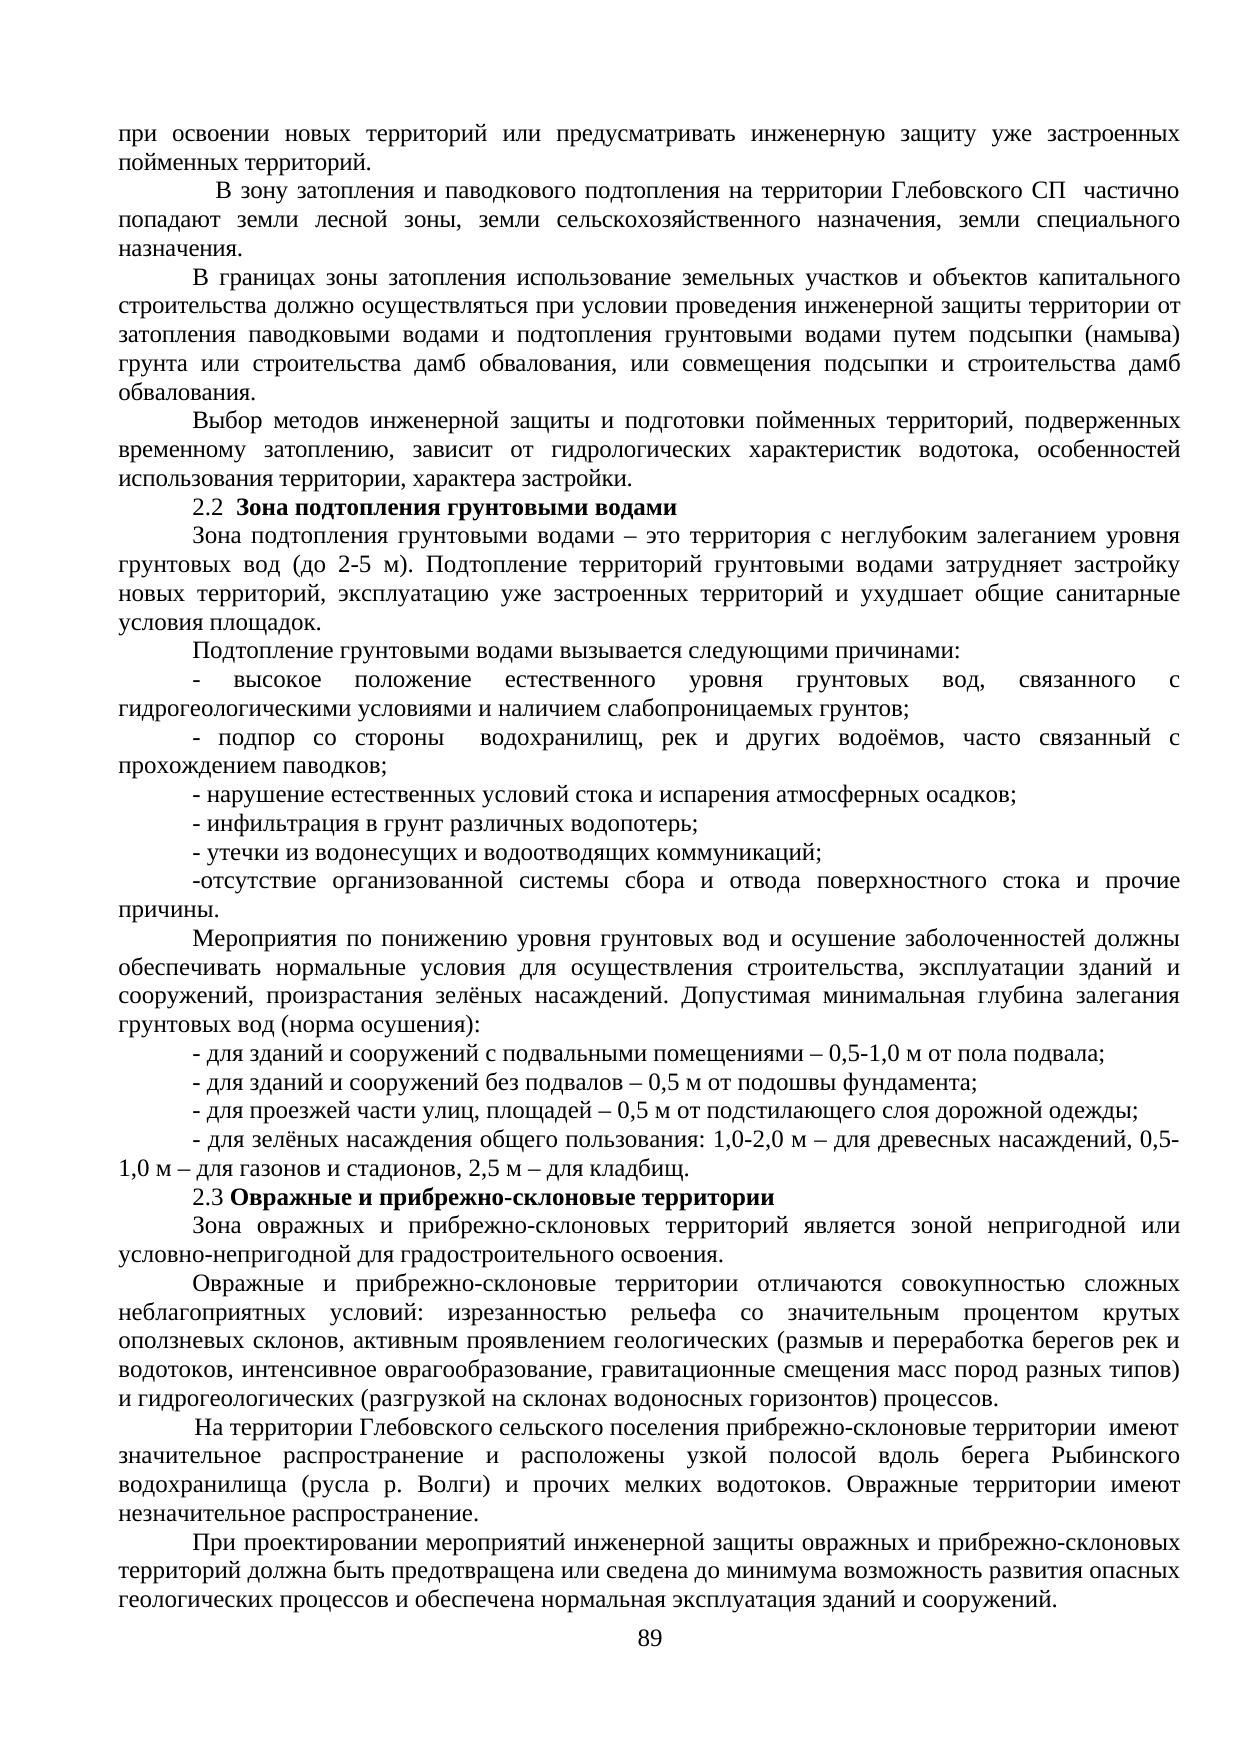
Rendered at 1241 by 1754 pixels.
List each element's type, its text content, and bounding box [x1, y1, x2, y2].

text Зона овражных и прибрежно-склоновых территорий является зоной непригодной или условно-непригодной для градостроительного освоения. [118, 1211, 1181, 1268]
text - для зелёных насаждения общего пользования: 1,0-2,0 м – для древесных насаждений, 0,5-1,0 м – для газонов и стадионов, 2,5 м – для кладбищ. [118, 1124, 1181, 1182]
text 2.3 Овражные и прибрежно-склоновые территории [118, 1182, 1181, 1211]
text - для зданий и сооружений без подвалов – 0,5 м от подошвы фундамента; [118, 1067, 1181, 1096]
text - нарушение естественных условий стока и испарения атмосферных осадков; [118, 779, 1181, 808]
text Мероприятия по понижению уровня грунтовых вод и осушение заболоченностей должны обеспечивать нормальные условия для осуществления строительства, эксплуатации зданий и сооружений, произрастания зелёных насаждений. Допустимая минимальная глубина залегания грунтовых вод (норма осушения): [118, 923, 1181, 1038]
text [118, 118, 1181, 176]
text Подтопление грунтовыми водами вызывается следующими причинами: [118, 636, 1181, 664]
text 2.2 Зона подтопления грунтовыми водами [118, 492, 1181, 521]
text Выбор методов инженерной защиты и подготовки пойменных территорий, подверженных временному затоплению, зависит от гидрологических характеристик водотока, особенностей использования территории, характера застройки. [118, 406, 1181, 492]
text -отсутствие организованной системы сбора и отвода поверхностного стока и прочие причины. [118, 866, 1181, 923]
text - для зданий и сооружений с подвальными помещениями – 0,5-1,0 м от пола подвала; [118, 1038, 1181, 1067]
text В границах зоны затопления использование земельных участков и объектов капитального строительства должно осуществляться при условии проведения инженерной защиты территории от затопления паводковыми водами и подтопления грунтовыми водами путем подсыпки (намыва) грунта или строительства дамб обвалования, или совмещения подсыпки и строительства дамб обвалования. [118, 262, 1181, 406]
text В зону затопления и паводкового подтопления на территории Глебовского СП частично попадают земли лесной зоны, земли сельскохозяйственного назначения, земли специального назначения. [118, 176, 1181, 262]
text - для проезжей части улиц, площадей – 0,5 м от подстилающего слоя дорожной одежды; [118, 1096, 1181, 1124]
text - утечки из водонесущих и водоотводящих коммуникаций; [118, 837, 1181, 866]
text На территории Глебовского сельского поселения прибрежно-склоновые территории имеют значительное распространение и расположены узкой полосой вдоль берега Рыбинского водохранилища (русла р. Волги) и прочих мелких водотоков. Овражные территории имеют незначительное распространение. [118, 1412, 1181, 1527]
text При проектировании мероприятий инженерной защиты овражных и прибрежно-склоновых территорий должна быть предотвращена или сведена до минимума возможность развития опасных геологических процессов и обеспечена нормальная эксплуатация зданий и сооружений. [118, 1527, 1181, 1613]
text - подпор со стороны водохранилищ, рек и других водоёмов, часто связанный с прохождением паводков; [118, 722, 1181, 779]
text - инфильтрация в грунт различных водопотерь; [118, 808, 1181, 837]
text Овражные и прибрежно-склоновые территории отличаются совокупностью сложных неблагоприятных условий: изрезанностью рельефа со значительным процентом крутых оползневых склонов, активным проявлением геологических (размыв и переработка берегов рек и водотоков, интенсивное оврагообразование, гравитационные смещения масс пород разных типов) и гидрогеологических (разгрузкой на склонах водоносных горизонтов) процессов. [118, 1268, 1181, 1412]
text Зона подтопления грунтовыми водами – это территория с неглубоким залеганием уровня грунтовых вод (до 2-5 м). Подтопление территорий грунтовыми водами затрудняет застройку новых территорий, эксплуатацию уже застроенных территорий и ухудшает общие санитарные условия площадок. [118, 521, 1181, 636]
text - высокое положение естественного уровня грунтовых вод, связанного с гидрогеологическими условиями и наличием слабопроницаемых грунтов; [118, 664, 1181, 722]
